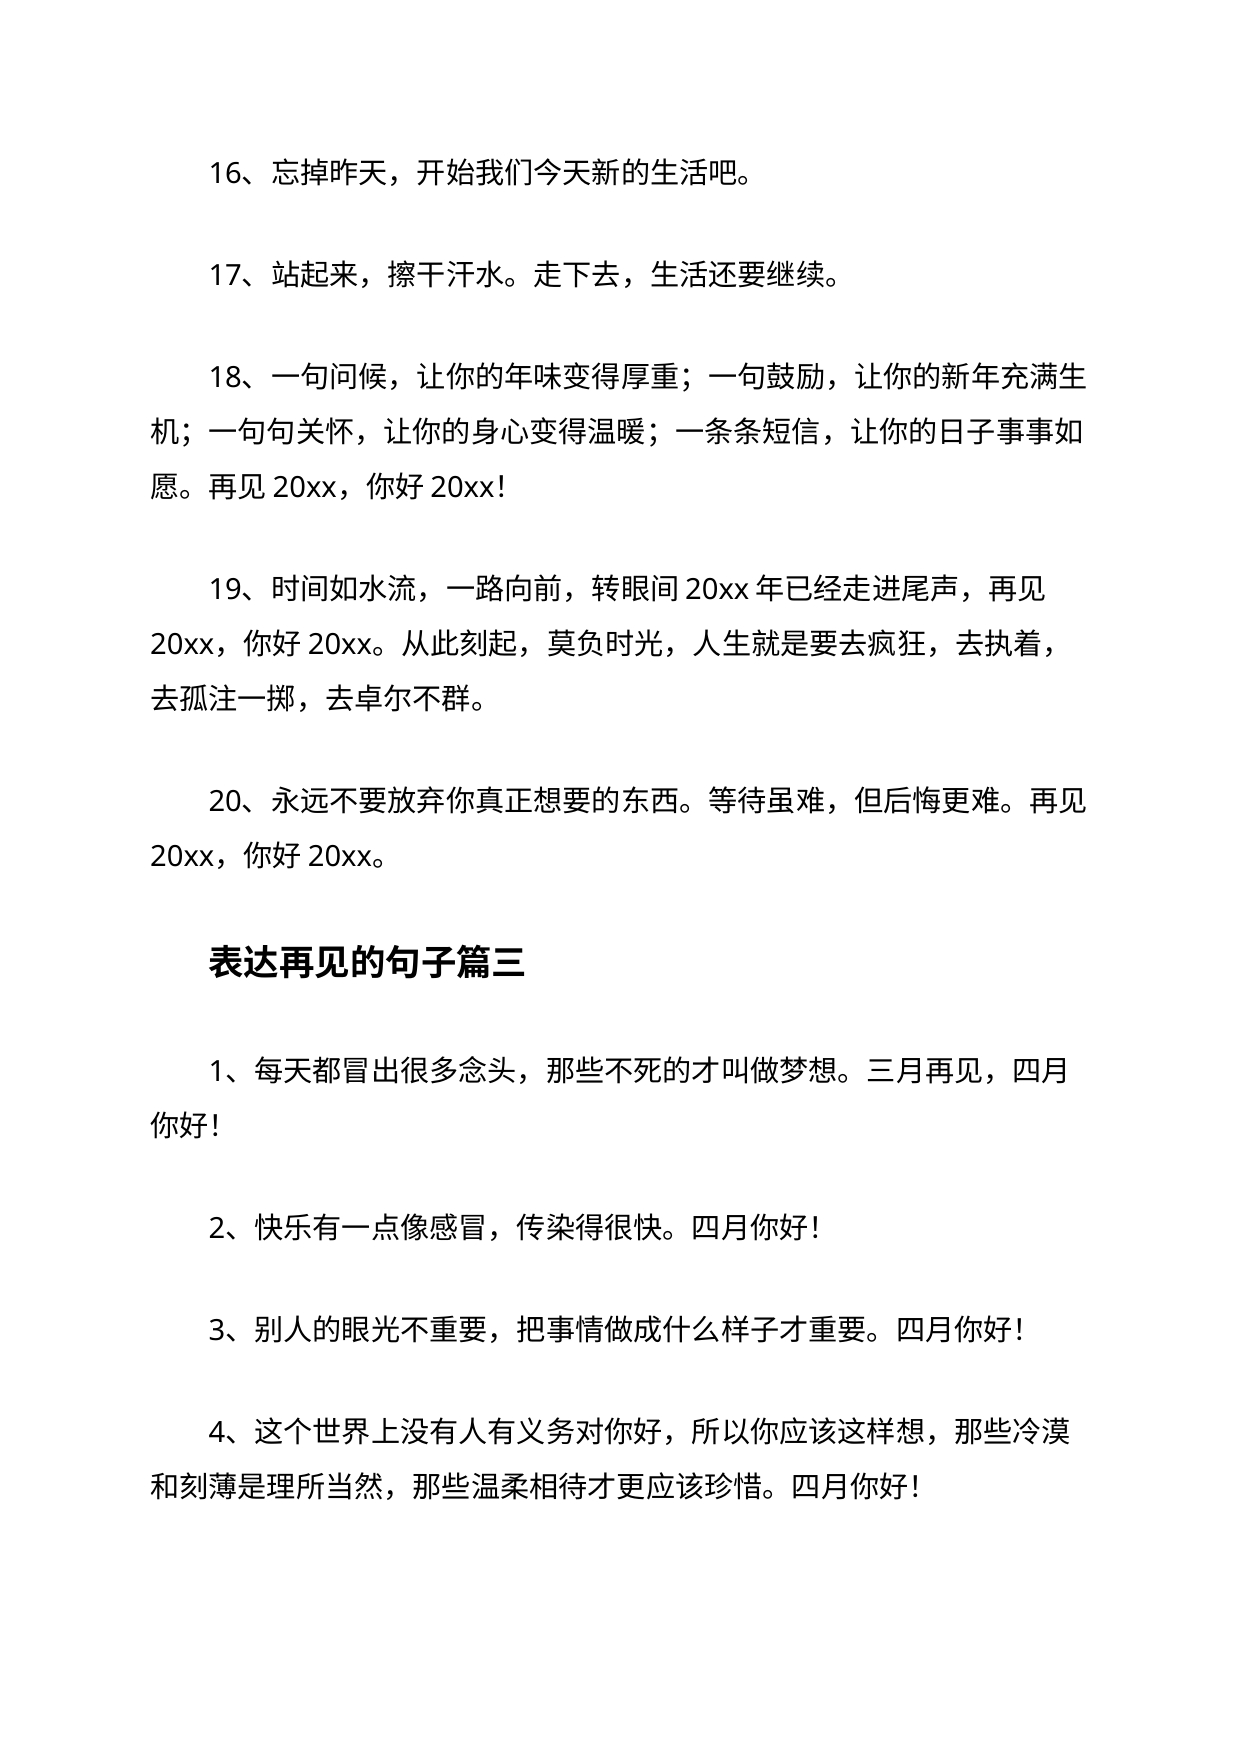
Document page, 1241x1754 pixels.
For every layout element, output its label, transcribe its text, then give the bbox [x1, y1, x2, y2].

text 2、快乐有一点像感冒，传染得很快。四月你好！ [150, 1205, 1090, 1247]
text 19、时间如水流，一路向前，转眼间20xx年已经走进尾声，再见20xx，你好20xx。从此刻起，莫负时光，人生就是要去疯狂，去执着，去孤注一掷，去卓尔不群。 [150, 566, 1090, 718]
text 16、忘掉昨天，开始我们今天新的生活吧。 [150, 150, 1090, 192]
text 1、每天都冒出很多念头，那些不死的才叫做梦想。三月再见，四月你好！ [150, 1048, 1090, 1145]
text 18、一句问候，让你的年味变得厚重；一句鼓励，让你的新年充满生机；一句句关怀，让你的身心变得温暖；一条条短信，让你的日子事事如愿。再见20xx，你好20xx！ [150, 354, 1090, 506]
text 3、别人的眼光不重要，把事情做成什么样子才重要。四月你好！ [150, 1307, 1090, 1349]
text 17、站起来，擦干汗水。走下去，生活还要继续。 [150, 252, 1090, 294]
text 表达再见的句子篇三 [150, 934, 1090, 986]
text 4、这个世界上没有人有义务对你好，所以你应该这样想，那些冷漠和刻薄是理所当然，那些温柔相待才更应该珍惜。四月你好！ [150, 1409, 1090, 1506]
text 20、永远不要放弃你真正想要的东西。等待虽难，但后悔更难。再见20xx，你好20xx。 [150, 778, 1090, 875]
